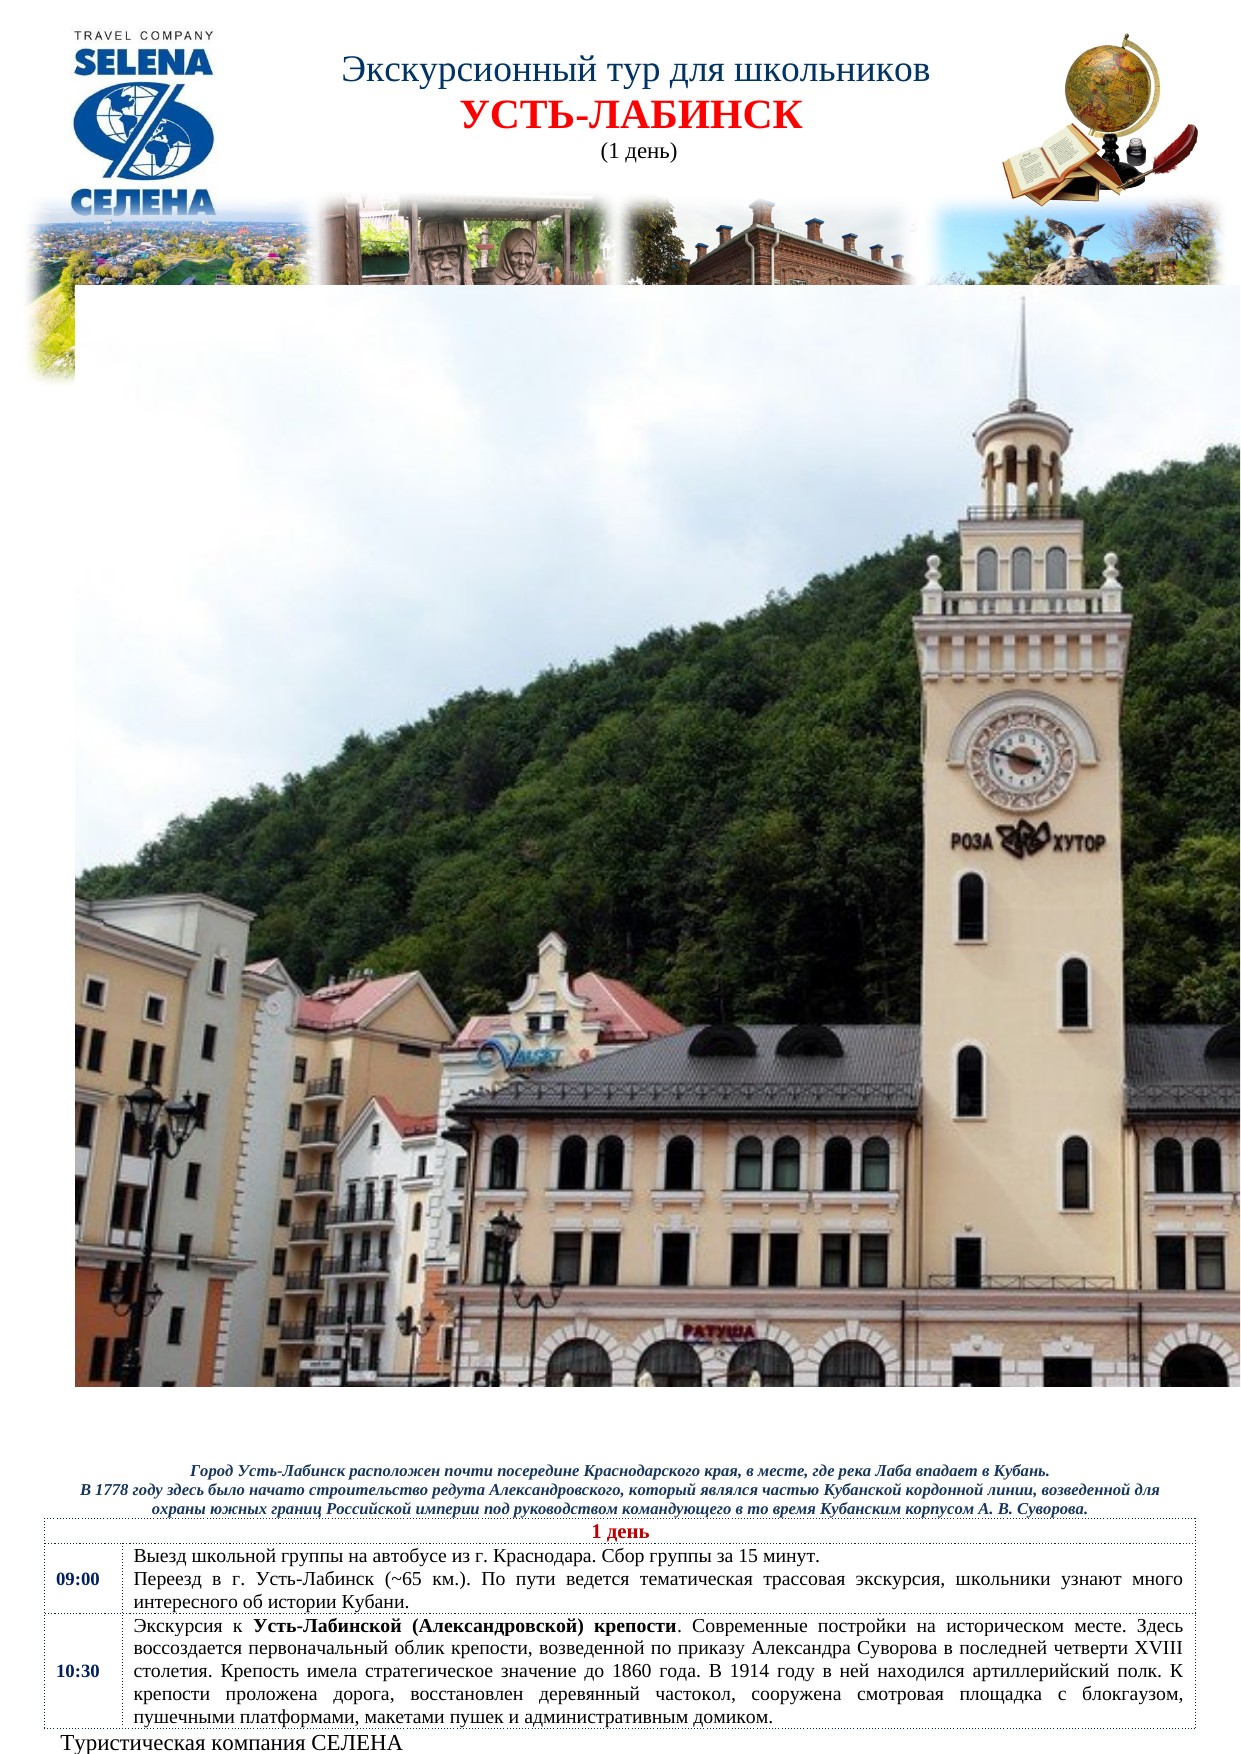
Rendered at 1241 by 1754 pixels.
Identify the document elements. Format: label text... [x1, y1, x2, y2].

text Город Усть-Лабинск расположен почти посередине Краснодарского края, в месте, где река Лаба впадает в Кубань. [75, 1460, 1165, 1479]
table_header 1 день [45, 1518, 1196, 1543]
text В 1778 году здесь было начато строительство редута Александровского, который являлся частью Кубанской кордонной линии, возведенной для охраны южных границ Российской империи под руководством командующего в то время Кубанским корпусом А. В. Суворова. [75, 1479, 1165, 1518]
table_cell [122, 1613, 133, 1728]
table_cell Экскурсия к Усть-Лабинской (Александровской) крепости. Современные постройки на историческом месте. Здесь воссоздается первоначальный облик крепости, возведенной по приказу Александра Суворова в последней четверти XVIII столетия. Крепость имела стратегическое значение до 1860 года. В 1914 году в ней находился артиллерийский полк. К крепости проложена дорога, восстановлен деревянный частокол, сооружена смотровая площадка с блокгаузом, пушечными платформами, макетами пушек и административным домиком. [774, 1613, 1196, 1728]
table_cell 09:00 [45, 1543, 122, 1612]
table_cell 10:30 [45, 1613, 122, 1728]
table_cell Выезд школьной группы на автобусе из г. Краснодара. Сбор группы за 15 минут. Переезд в г. Усть-Лабинск (~65 км.). По пути ведется тематическая трассовая экскурсия, школьники узнают много интересного об истории Кубани. [122, 1543, 1196, 1612]
picture [51, 28, 1241, 1387]
